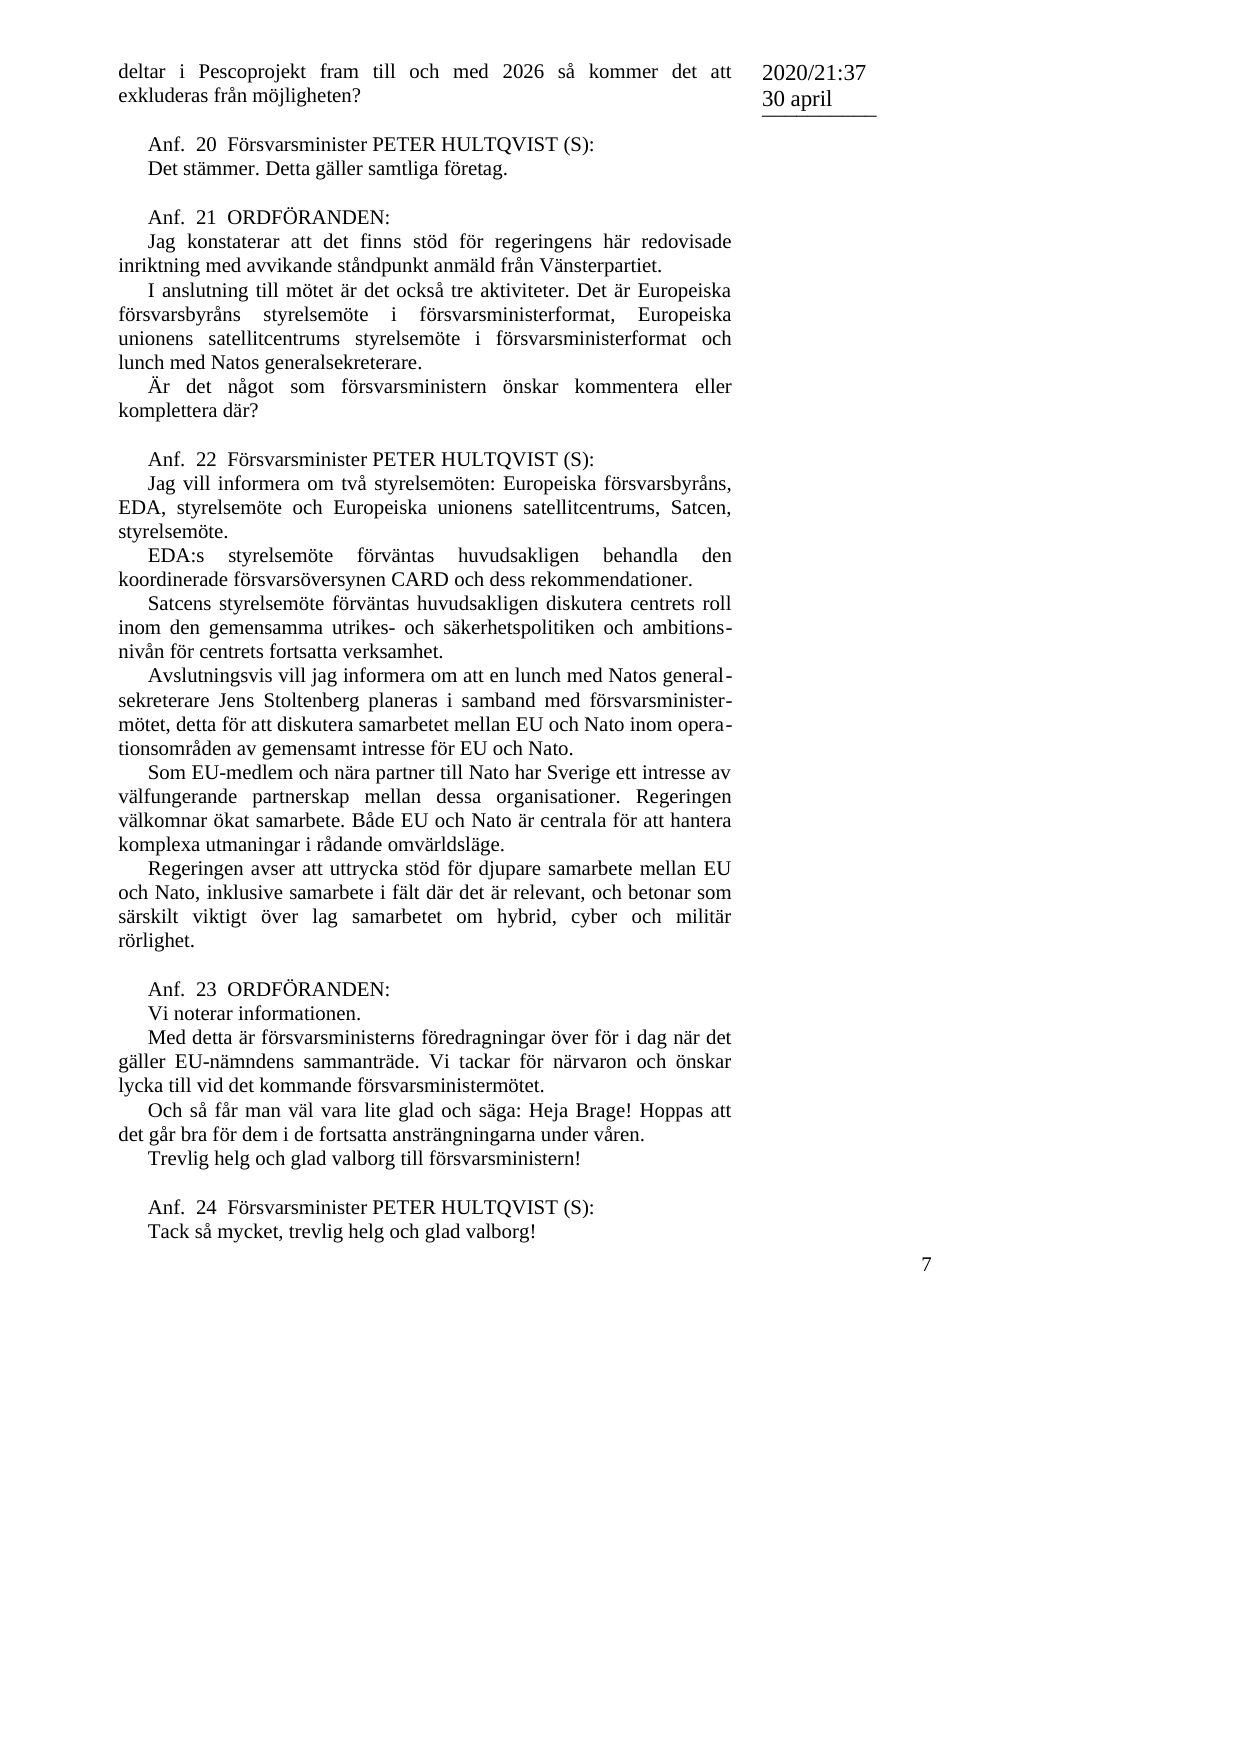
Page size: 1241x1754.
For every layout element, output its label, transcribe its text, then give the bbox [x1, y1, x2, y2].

text Jag konstaterar att det finns stöd för regeringens här redovisade inriktning med avvikande ståndpunkt anmäld från Vänsterpartiet. [118, 229, 732, 277]
text Och så får man väl vara lite glad och säga: Heja Brage! Hoppas att det går bra för dem i de fortsatta ansträngningarna under våren. [118, 1097, 732, 1146]
text Som EU-medlem och nära partner till Nato har Sverige ett intresse av välfungerande partnerskap mellan dessa organisationer. Regeringen välkomnar ökat samarbete. Både EU och Nato är centrala för att hantera komplexa utmaningar i rådande omvärldsläge. [118, 760, 732, 856]
subtitle Anf. 21 ORDFÖRANDEN: [148, 205, 732, 229]
text EDA:s styrelsemöte förväntas huvudsakligen behandla den koordinerade försvarsöversynen CARD och dess rekommendationer. [118, 543, 732, 591]
subtitle Anf. 24 Försvarsminister PETER HULTQVIST (S): [148, 1195, 732, 1219]
text Trevlig helg och glad valborg till försvarsministern! [118, 1146, 732, 1170]
text Det stämmer. Detta gäller samtliga företag. [118, 156, 732, 180]
text Tack så mycket, trevlig helg och glad valborg! [118, 1219, 732, 1243]
text Regeringen avser att uttrycka stöd för djupare samarbete mellan EU och Nato, inklusive samarbete i fält där det är relevant, och betonar som särskilt viktigt över lag samarbetet om hybrid, cyber och militär rörlighet. [118, 856, 732, 952]
text Vi noterar informationen. [118, 1001, 732, 1025]
text Jag vill informera om två styrelsemöten: Europeiska försvarsbyråns, EDA, styrelsemöte och Europeiska unionens satellitcentrums, Satcen, styrelsemöte. [118, 471, 732, 543]
text Avslutningsvis vill jag informera om att en lunch med Natos generalsekreterare Jens Stoltenberg planeras i samband med försvarsministermötet, detta för att diskutera samarbetet mellan EU och Nato inom operationsområden av gemensamt intresse för EU och Nato. [118, 663, 732, 760]
subtitle Anf. 22 Försvarsminister PETER HULTQVIST (S): [148, 447, 732, 471]
text Med detta är försvarsministerns föredragningar över för i dag när det gäller EU-nämndens sammanträde. Vi tackar för närvaron och önskar lycka till vid det kommande försvarsministermötet. [118, 1025, 732, 1097]
text Satcens styrelsemöte förväntas huvudsakligen diskutera centrets roll inom den gemensamma utrikes- och säkerhetspolitiken och ambitionsnivån för centrets fortsatta verksamhet. [118, 591, 732, 663]
text I anslutning till mötet är det också tre aktiviteter. Det är Europeiska försvarsbyråns styrelsemöte i försvarsministerformat, Europeiska unionens satellitcentrums styrelsemöte i försvarsministerformat och lunch med Natos generalsekreterare. [118, 277, 732, 374]
text Är det något som försvarsministern önskar kommentera eller komplettera där? [118, 374, 732, 422]
subtitle Anf. 20 Försvarsminister PETER HULTQVIST (S): [148, 132, 732, 156]
subtitle Anf. 23 ORDFÖRANDEN: [148, 977, 732, 1001]
